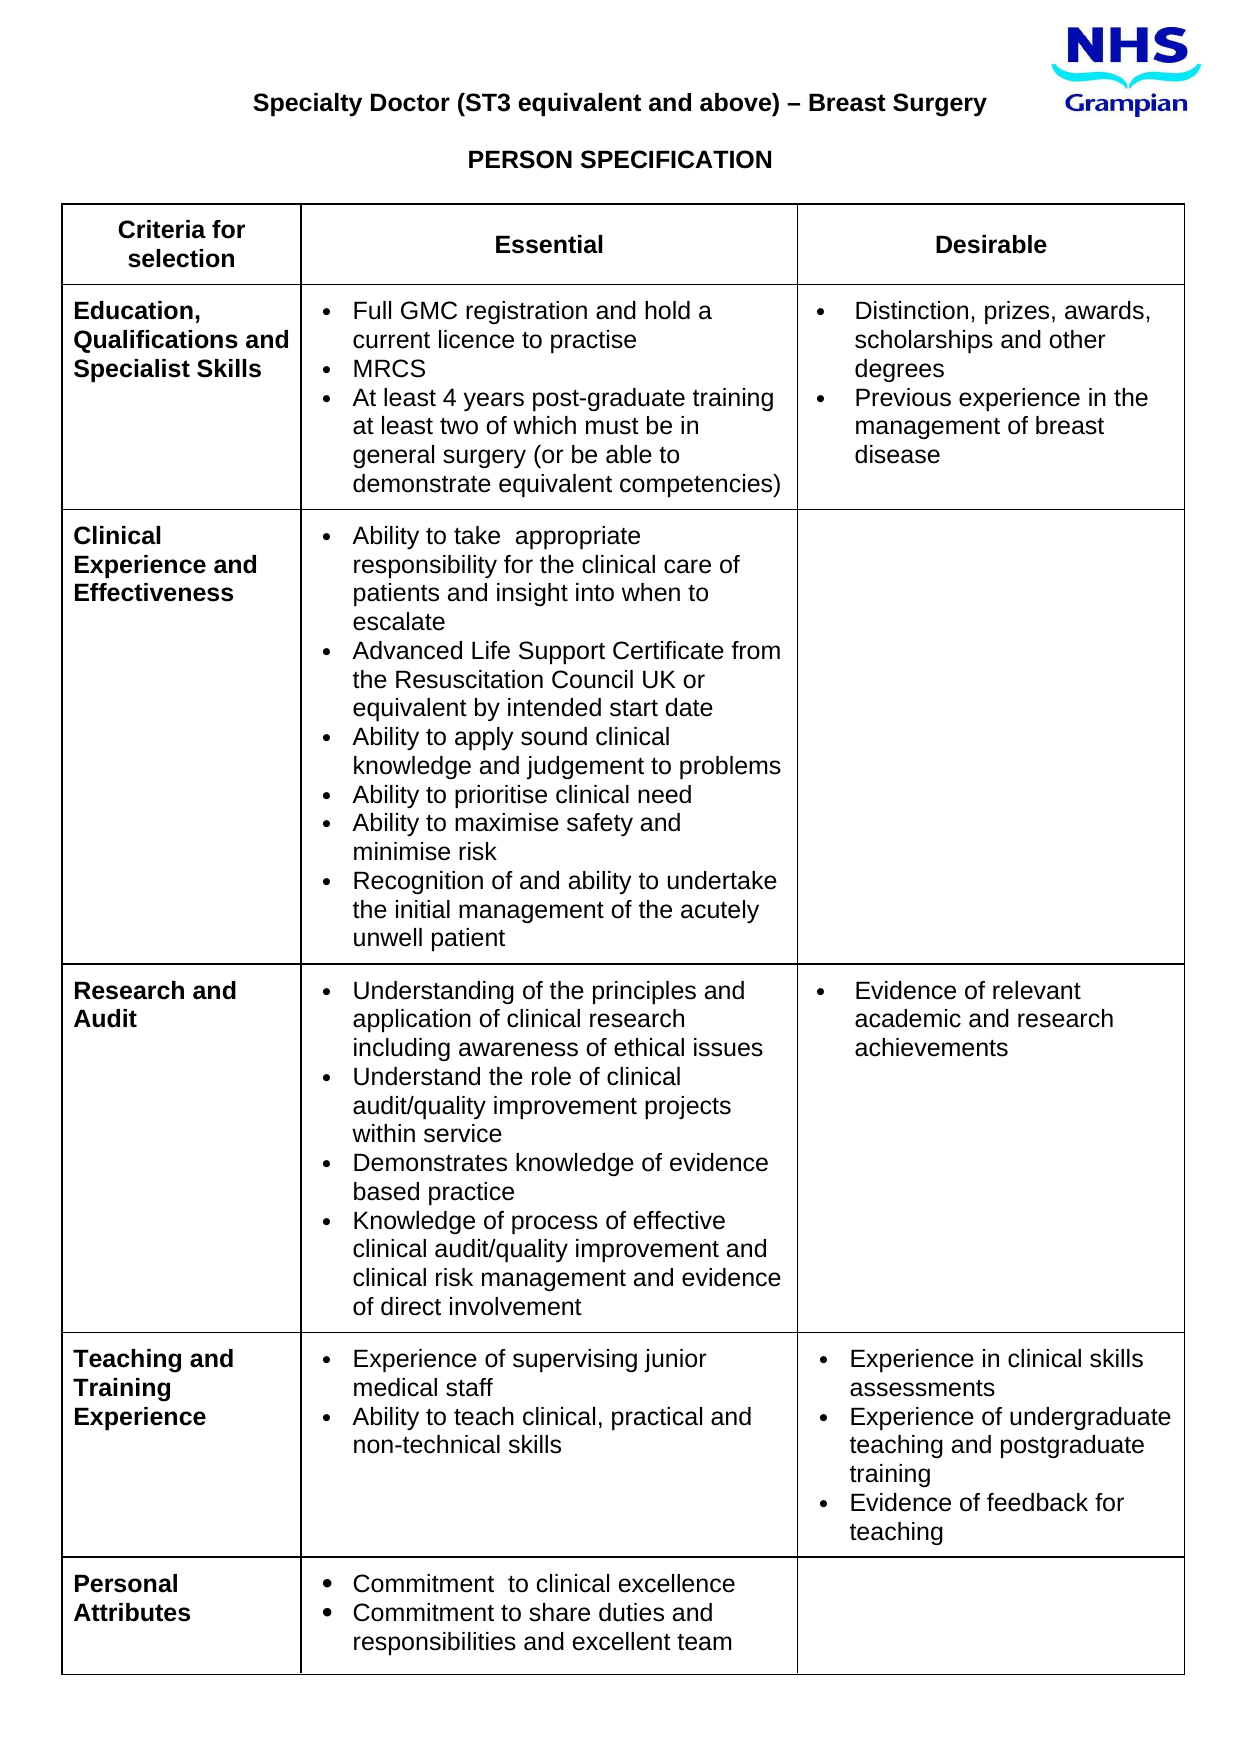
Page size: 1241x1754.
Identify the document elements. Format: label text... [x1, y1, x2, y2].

table_cell Experience of supervising junior medical staff Ability to teach clinical, practical and non-technical skills [302, 1333, 797, 1556]
table_header Desirable [798, 205, 1184, 284]
table_cell Distinction, prizes, awards, scholarships and other degrees Previous experience in the management of breast disease [798, 285, 1184, 508]
picture [1051, 27, 1201, 117]
table_header Essential [302, 205, 797, 284]
table_cell Clinical Experience and Effectiveness [63, 510, 300, 963]
table_cell Education, Qualifications and Specialist Skills [63, 285, 300, 508]
table_cell Personal Attributes [63, 1558, 300, 1673]
text Specialty Doctor (ST3 equivalent and above) – Breast Surgery [59, 88, 1181, 117]
table_cell Ability to take appropriate responsibility for the clinical care of patients and insight into when to escalate Advanced Life Support Certificate from the Resuscitation Council or equivalent by intended start date Ability to apply sound clinical knowledge and judgement to problems Ability to prioritise clinical need Ability to maximise safety and minimise risk Recognition of and ability to undertake the initial management of the acutely unwell patient [302, 510, 797, 963]
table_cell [302, 1558, 797, 1673]
table_cell Research and Audit [63, 965, 300, 1332]
table_cell [798, 1558, 1184, 1673]
table_cell Full GMC registration and hold a current licence to practise MRCS At least 4 years post-graduate training at least two of which must be in general surgery (or be able to demonstrate equivalent competencies) [302, 285, 797, 508]
table_cell Evidence of relevant academic and research achievements [798, 965, 1184, 1332]
table_cell [798, 510, 1184, 963]
table_header Criteria for selection [63, 205, 300, 284]
table_cell Understanding of the principles and application of clinical research including awareness of ethical issues Understand the role of clinical audit/quality improvement projects within service Demonstrates knowledge of evidence based practice Knowledge of process of effective clinical audit/quality improvement and clinical risk management and evidence of direct involvement [302, 965, 797, 1332]
table_cell Teaching and Training Experience [63, 1333, 300, 1556]
text PERSON SPECIFICATION [59, 145, 1181, 174]
table_cell Experience in clinical skills assessments Experience of undergraduate teaching and postgraduate training Evidence of feedback for teaching [798, 1333, 1184, 1556]
